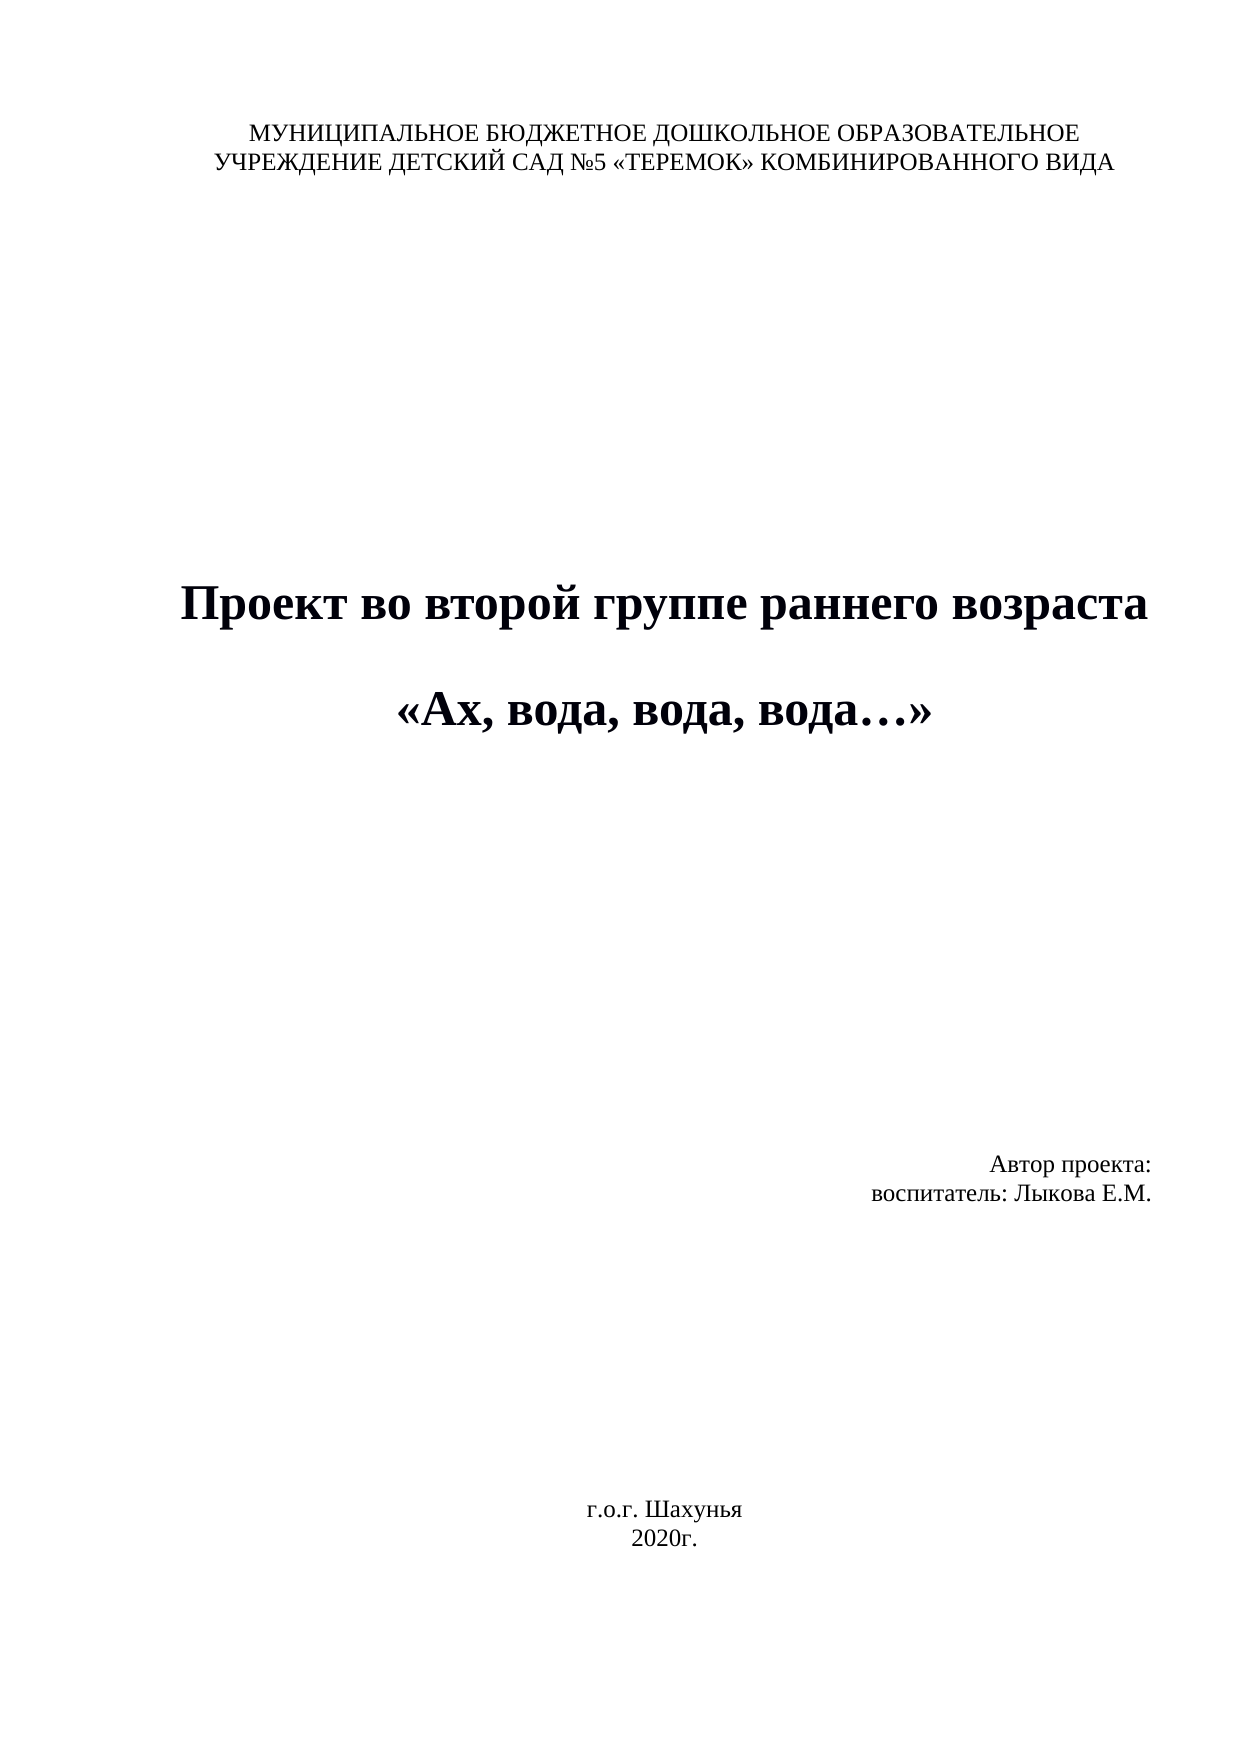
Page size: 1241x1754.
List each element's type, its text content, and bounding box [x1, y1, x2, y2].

text Проект во второй группе раннего возраста [177, 555, 1152, 630]
text «Ах, вода, вода, вода…» [177, 662, 1152, 737]
text МУНИЦИПАЛЬНОЕ БЮДЖЕТНОЕ ДОШКОЛЬНОЕ ОБРАЗОВАТЕЛЬНОЕ УЧРЕЖДЕНИЕ ДЕТСКИЙ САД №5 «ТЕРЕМОК» КОМБИНИРОВАННОГО ВИДА [177, 118, 1152, 176]
text воспитатель: Лыкова Е.М. [177, 1178, 1152, 1207]
text 2020г. [177, 1523, 1152, 1552]
text Автор проекта: [472, 1149, 1152, 1178]
text г.о.г. Шахунья [177, 1494, 1152, 1523]
